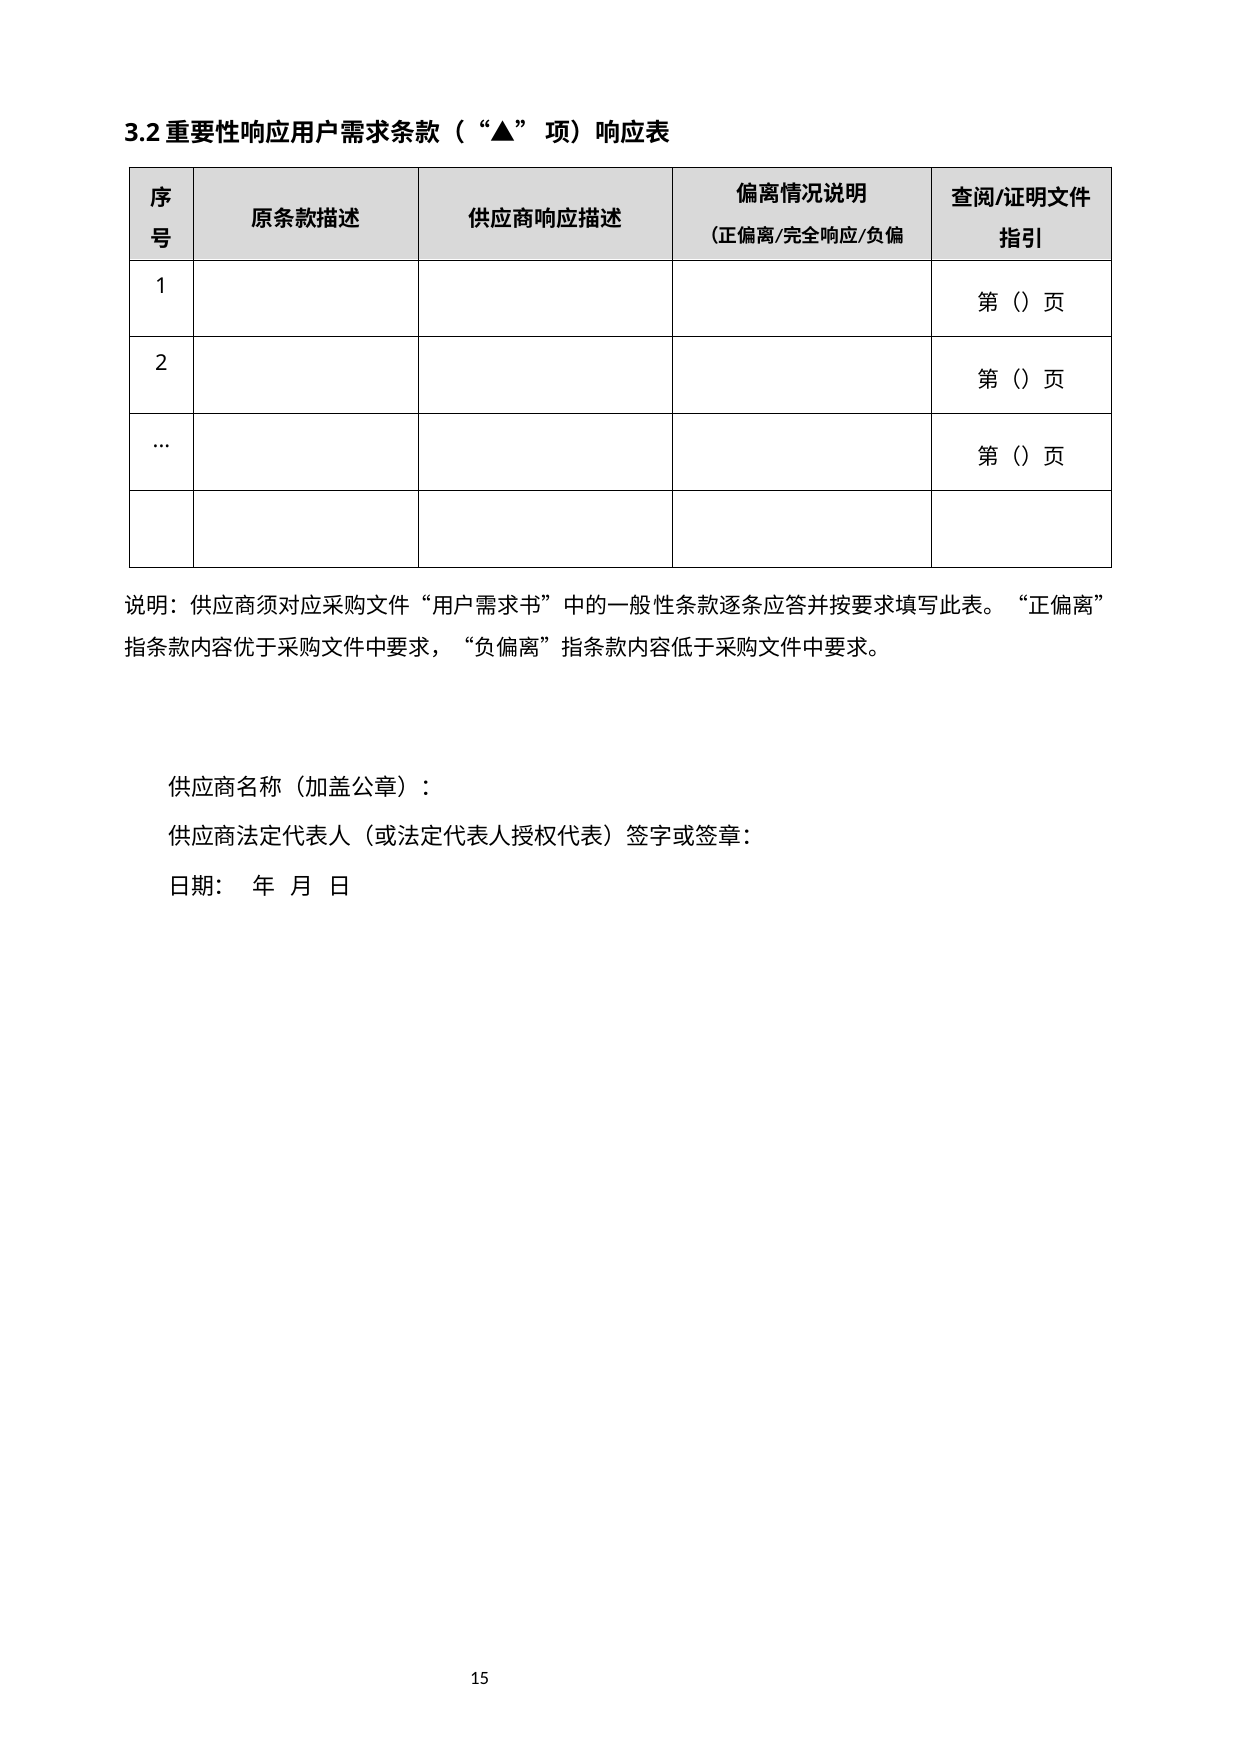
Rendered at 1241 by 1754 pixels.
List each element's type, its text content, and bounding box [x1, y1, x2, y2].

text 3.2重要性响应用户需求条款（“▲” 项）响应表 [124, 112, 1116, 148]
table_cell [419, 414, 672, 490]
table_cell [194, 414, 418, 490]
table_cell 第（）页 [932, 414, 1111, 490]
text 供应商名称（加盖公章）： [168, 768, 1116, 802]
table_cell [673, 414, 931, 490]
table_cell [130, 491, 193, 567]
table_header 偏离情况说明 （正偏离/完全响应/负偏离） [673, 168, 931, 259]
table_cell 第（）页 [932, 337, 1111, 413]
table_cell 2 [130, 337, 193, 413]
table_cell 1 [130, 261, 193, 336]
table_header 原条款描述 [194, 168, 418, 259]
text 供应商法定代表人（或法定代表人授权代表）签字或签章： [168, 818, 1116, 851]
table_header 查阅/证明文件指引 [932, 168, 1111, 259]
table_cell [932, 491, 1111, 567]
table_cell [194, 261, 418, 336]
table_cell ... [130, 414, 193, 490]
table_cell [419, 337, 672, 413]
table_cell 第（）页 [932, 261, 1111, 336]
text 说明：供应商须对应采购文件“用户需求书”中的一般性条款逐条应答并按要求填写此表。“正偏离”指条款内容优于采购文件中要求，“负偏离”指条款内容低于采购文件中要求。 [124, 580, 1116, 663]
table_cell [673, 261, 931, 336]
table_cell [673, 337, 931, 413]
table_cell [673, 491, 931, 567]
table_cell [419, 491, 672, 567]
table_header 序号 [130, 168, 193, 259]
text 日期： 年 月 日 [168, 868, 1116, 901]
table_header 供应商响应描述 [419, 168, 672, 259]
table_cell [419, 261, 672, 336]
table_cell [194, 491, 418, 567]
table_cell [194, 337, 418, 413]
